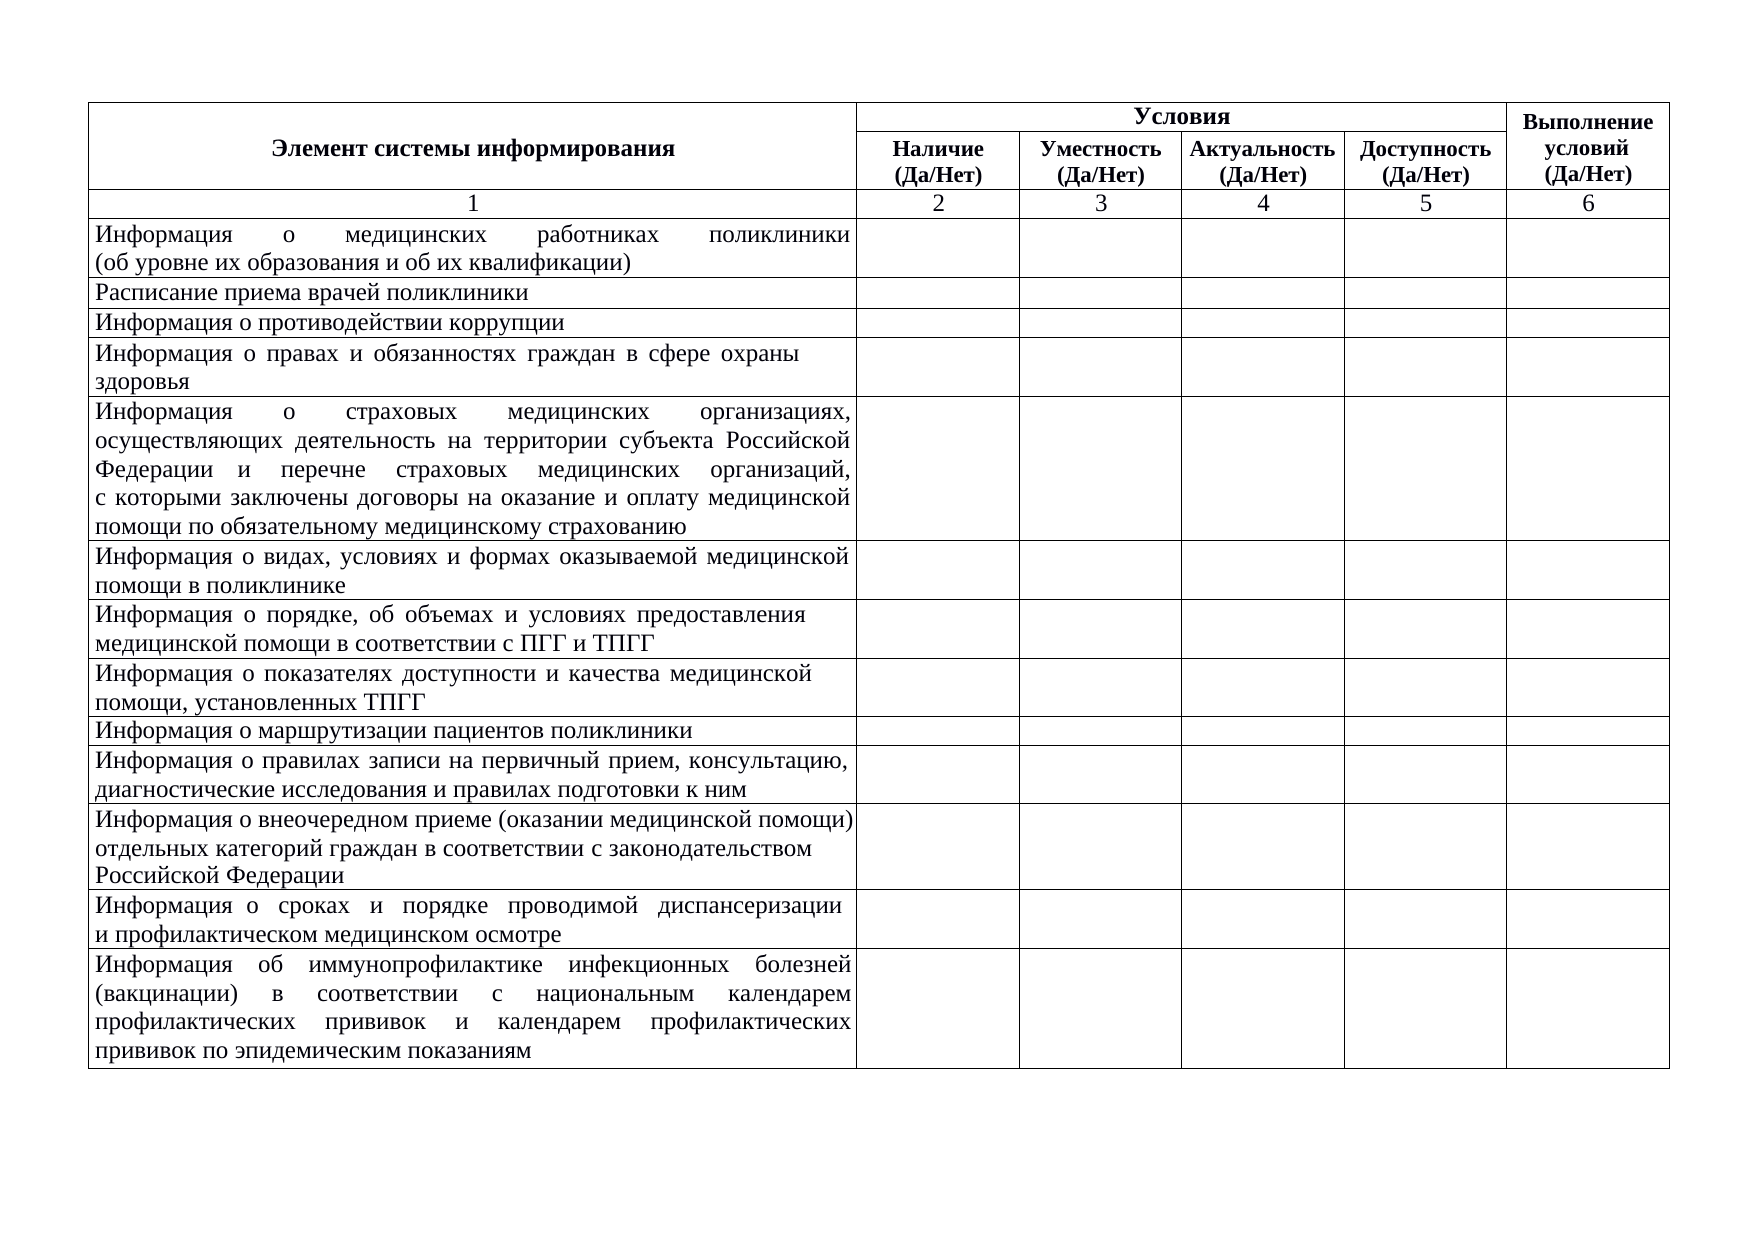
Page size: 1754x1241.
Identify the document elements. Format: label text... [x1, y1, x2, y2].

table_cell [1507, 219, 1669, 277]
table_header Выполнение условий (Да/Нет) [1507, 103, 1669, 189]
table_cell [1020, 804, 1181, 889]
table_cell [1182, 219, 1344, 277]
table_cell Информация о внеочередном приеме (оказании медицинской помощи) отдельных категорий граждан в соответствии с законодательством Российской Федерации [89, 804, 856, 889]
table_cell [1182, 397, 1344, 540]
table_cell Информация о порядке, об объемах и условиях предоставления медицинской помощи в соответствии с ПГГ и ТПГГ [89, 600, 856, 657]
table_cell Наличие (Да/Нет) [857, 132, 1019, 189]
table_cell [857, 804, 1019, 889]
table_cell [1182, 890, 1344, 948]
table_cell [1507, 600, 1669, 657]
table_cell Доступность (Да/Нет) [1345, 132, 1506, 189]
table_cell Информация о правилах записи на первичный прием, консультацию, диагностические исследования и правилах подготовки к ним [89, 746, 856, 803]
table_cell [857, 600, 1019, 657]
table_cell [857, 659, 1019, 716]
table_cell [1345, 717, 1506, 744]
table_cell [1507, 541, 1669, 599]
table_cell Информация о медицинских работниках поликлиники (об уровне их образования и об их квалификации) [89, 219, 856, 277]
table_cell Актуальность (Да/Нет) [1182, 132, 1344, 189]
table_cell [857, 338, 1019, 396]
table_cell Информация о сроках и порядке проводимой диспансеризации и профилактическом медицинском осмотре [89, 890, 856, 948]
table_cell [1182, 804, 1344, 889]
table_cell [857, 278, 1019, 308]
table_cell [1345, 890, 1506, 948]
table_cell [1345, 541, 1506, 599]
table_cell Информация о страховых медицинских организациях, осуществляющих деятельность на территории субъекта Российской Федерации и перечне страховых медицинских организаций, с которыми заключены договоры на оказание и оплату медицинской помощи по обязательному медицинскому страхованию [89, 397, 856, 540]
table_cell [1345, 659, 1506, 716]
table_cell [1182, 746, 1344, 803]
table_cell [1020, 397, 1181, 540]
table_cell [1182, 600, 1344, 657]
table_cell Расписание приема врачей поликлиники [89, 278, 856, 308]
table_cell 6 [1507, 190, 1669, 218]
table_cell [1345, 949, 1506, 1068]
table_cell [1182, 338, 1344, 396]
table_cell Уместность (Да/Нет) [1020, 132, 1181, 189]
table_cell [1020, 717, 1181, 744]
table_cell [1020, 309, 1181, 337]
table_cell [1345, 309, 1506, 337]
table_cell [1182, 659, 1344, 716]
table_cell [1020, 659, 1181, 716]
table_cell [857, 309, 1019, 337]
table_cell Информация о правах и обязанностях граждан в сфере охраны здоровья [89, 338, 856, 396]
table_cell [1182, 541, 1344, 599]
table_cell [1507, 397, 1669, 540]
table_cell [857, 219, 1019, 277]
table_cell [1020, 541, 1181, 599]
table_cell [857, 746, 1019, 803]
table_cell [857, 541, 1019, 599]
table_cell [1020, 949, 1181, 1068]
table_cell [1182, 309, 1344, 337]
table_cell [1507, 278, 1669, 308]
table_header Элемент системы информирования [89, 103, 856, 189]
table_cell [1182, 717, 1344, 744]
table_cell [1507, 890, 1669, 948]
table_cell 5 [1345, 190, 1506, 218]
table_header Условия [857, 103, 1506, 131]
table_cell [1507, 659, 1669, 716]
table_cell Информация о показателях доступности и качества медицинской помощи, установленных ТПГГ [89, 659, 856, 716]
table_cell [1345, 600, 1506, 657]
table_cell Информация о маршрутизации пациентов поликлиники [89, 717, 856, 744]
table_cell [1345, 804, 1506, 889]
table_cell [1345, 338, 1506, 396]
table_cell 2 [857, 190, 1019, 218]
table_cell [1507, 949, 1669, 1068]
table_cell [1507, 717, 1669, 744]
table_cell [857, 397, 1019, 540]
table_cell [1507, 309, 1669, 337]
table_cell [857, 717, 1019, 744]
table_cell [1020, 890, 1181, 948]
table_cell [1507, 804, 1669, 889]
table_cell [1020, 746, 1181, 803]
table_cell [857, 890, 1019, 948]
table_cell [1020, 278, 1181, 308]
table_cell 1 [89, 190, 856, 218]
table_cell Информация о противодействии коррупции [89, 309, 856, 337]
table_cell [1182, 949, 1344, 1068]
table_cell Информация о видах, условиях и формах оказываемой медицинской помощи в поликлинике [89, 541, 856, 599]
table_cell [1020, 600, 1181, 657]
table_cell [1020, 219, 1181, 277]
table_cell [1507, 746, 1669, 803]
table_cell 3 [1020, 190, 1181, 218]
table_cell [1020, 338, 1181, 396]
table_cell [857, 949, 1019, 1068]
table_cell [1182, 278, 1344, 308]
table_cell [1345, 219, 1506, 277]
table_cell [1345, 278, 1506, 308]
table_cell Информация об иммунопрофилактике инфекционных болезней (вакцинации) в соответствии с национальным календарем профилактических прививок и календарем профилактических прививок по эпидемическим показаниям [89, 949, 856, 1068]
table_cell [1345, 397, 1506, 540]
table_cell [1345, 746, 1506, 803]
table_cell 4 [1182, 190, 1344, 218]
table_cell [1507, 338, 1669, 396]
